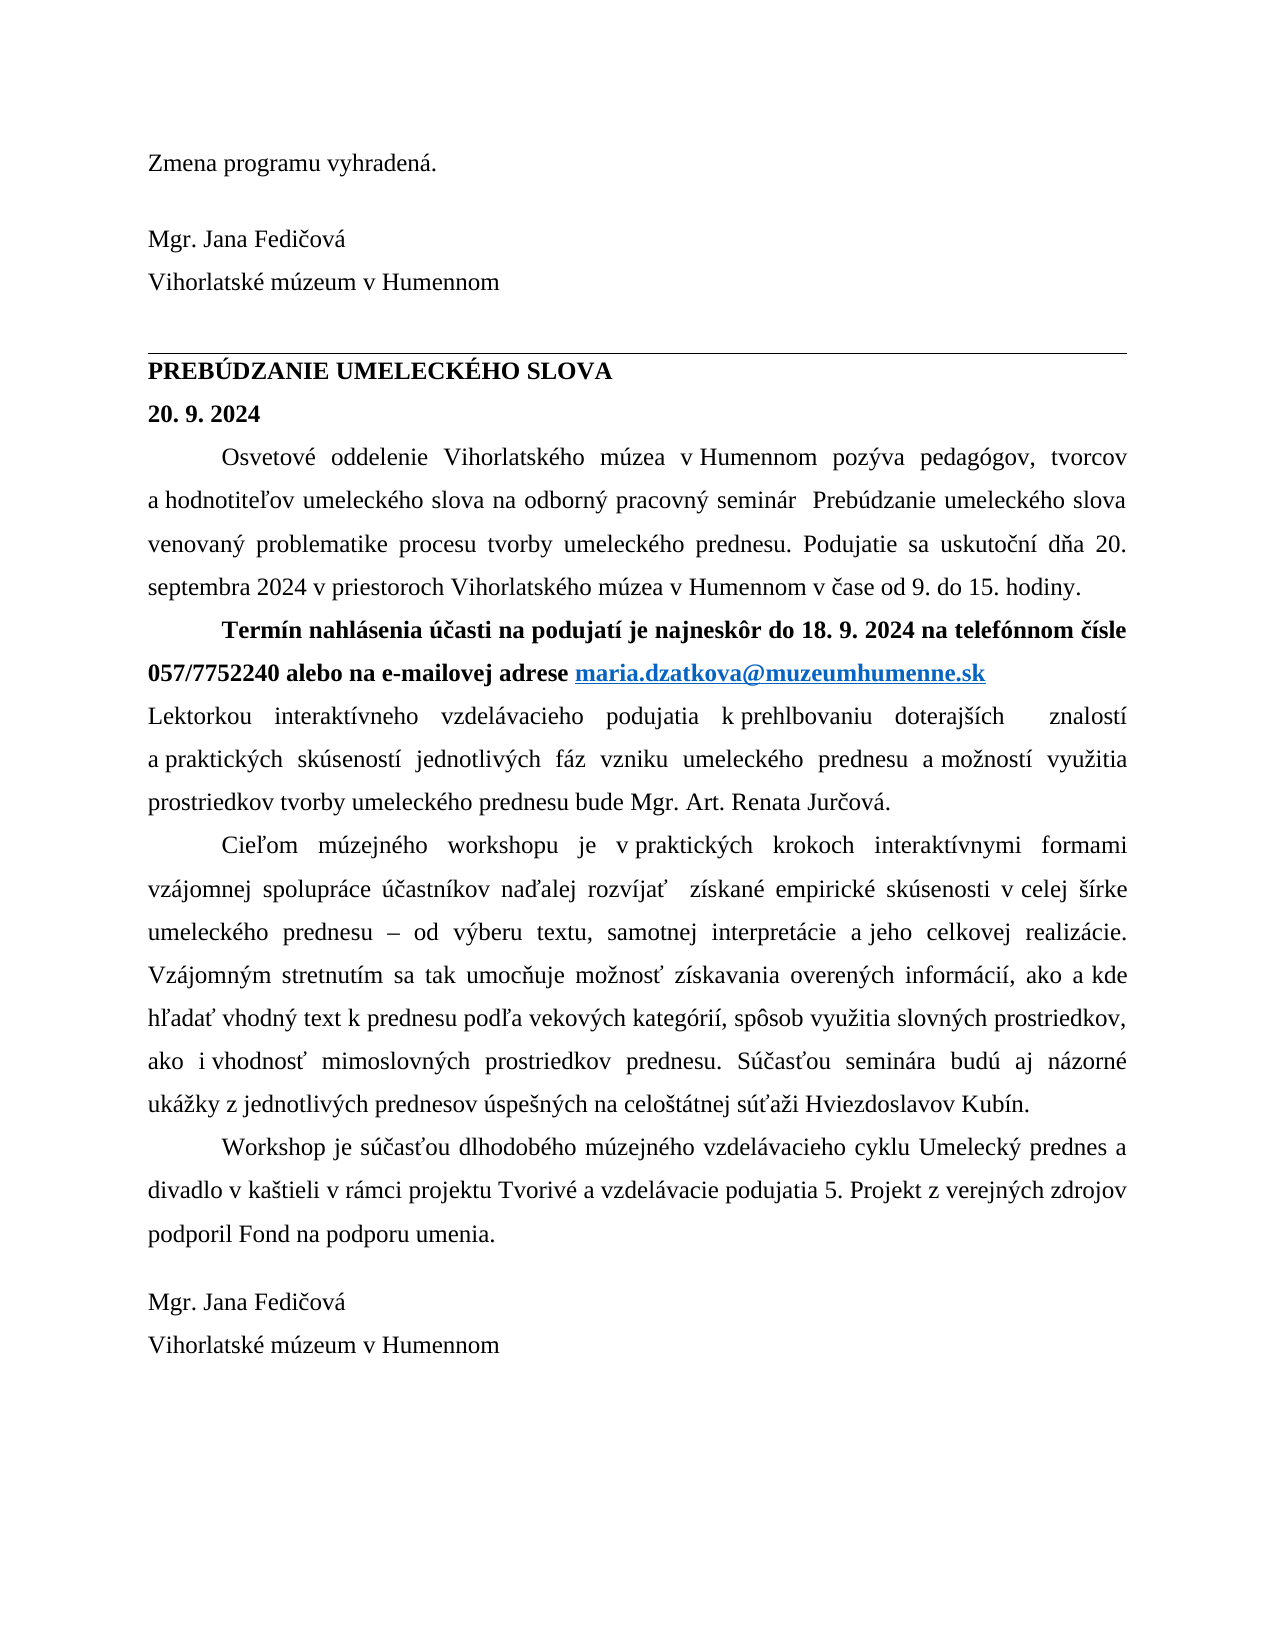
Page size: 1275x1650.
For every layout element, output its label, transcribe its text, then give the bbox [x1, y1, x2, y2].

text Workshop je súčasťou dlhodobého múzejného vzdelávacieho cyklu Umelecký prednes a divadlo v kaštieli v rámci projektu Tvorivé a vzdelávacie podujatia 5. Projekt z verejných zdrojov podporil Fond na podporu umenia. [148, 1132, 1127, 1247]
text Osvetové oddelenie Vihorlatského múzea v Humennom pozýva pedagógov, tvorcov a hodnotiteľov umeleckého slova na odborný pracovný seminár Prebúdzanie umeleckého slova venovaný problematike procesu tvorby umeleckého prednesu. Podujatie sa uskutoční dňa 20. septembra 2024 v priestoroch Vihorlatského múzea v Humennom v čase od 9. do 15. hodiny. [148, 442, 1127, 601]
text Mgr. Jana Fedičová [148, 1287, 1127, 1316]
text 20. 9. 2024 [148, 399, 1127, 428]
text Mgr. Jana Fedičová [148, 224, 1127, 252]
text Termín nahlásenia účasti na podujatí je najneskôr do 18. 9. 2024 na telefónnom čísle 057/7752240 alebo na e-mailovej adrese maria.dzatkova@muzeumhumenne.sk [148, 615, 1127, 687]
text Cieľom múzejného workshopu je v praktických krokoch interaktívnymi formami vzájomnej spolupráce účastníkov naďalej rozvíjať získané empirické skúsenosti v celej šírke umeleckého prednesu – od výberu textu, samotnej interpretácie a jeho celkovej realizácie. Vzájomným stretnutím sa tak umocňuje možnosť získavania overených informácií, ako a kde hľadať vhodný text k prednesu podľa vekových kategórií, spôsob využitia slovných prostriedkov, ako i vhodnosť mimoslovných prostriedkov prednesu. Súčasťou seminára budú aj názorné ukážky z jednotlivých prednesov úspešných na celoštátnej súťaži Hviezdoslavov Kubín. [148, 831, 1127, 1118]
text PREBÚDZANIE UMELECKÉHO SLOVA [148, 354, 1127, 385]
text Lektorkou interaktívneho vzdelávacieho podujatia k prehlbovaniu doterajších znalostí a praktických skúseností jednotlivých fáz vzniku umeleckého prednesu a možností využitia prostriedkov tvorby umeleckého prednesu bude Mgr. Art. Renata Jurčová. [148, 701, 1127, 816]
text Vihorlatské múzeum v Humennom [148, 267, 1127, 296]
text Zmena programu vyhradená. [148, 148, 1127, 176]
text Vihorlatské múzeum v Humennom [148, 1330, 1127, 1359]
